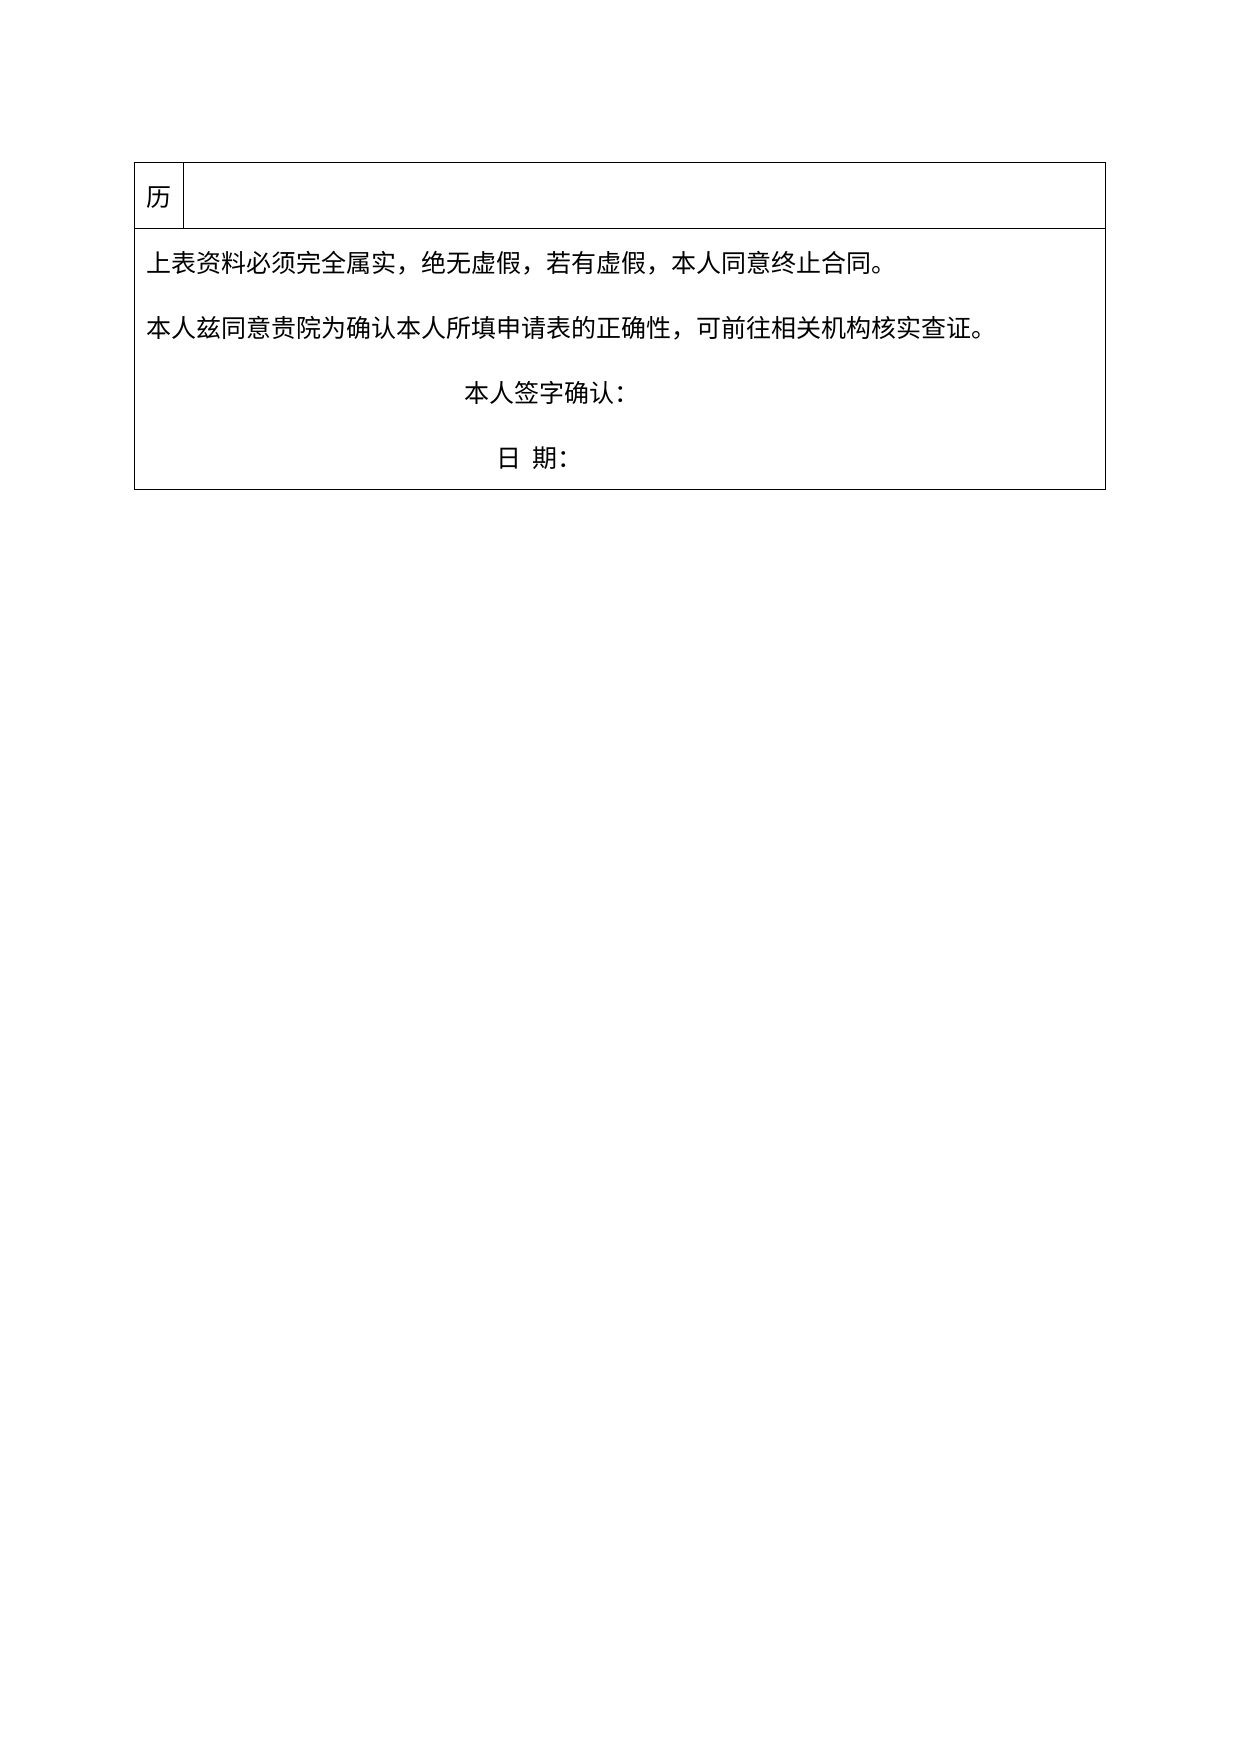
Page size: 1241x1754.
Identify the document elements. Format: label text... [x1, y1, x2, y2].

table_cell 上表资料必须完全属实，绝无虚假，若有虚假，本人同意终止合同。 本人兹同意贵院为确认本人所填申请表的正确性，可前往相关机构核实查证。 本人签字确认： 日 期： [135, 229, 1105, 489]
table_cell [184, 163, 1105, 228]
table_cell 工作经历 [135, 163, 183, 228]
